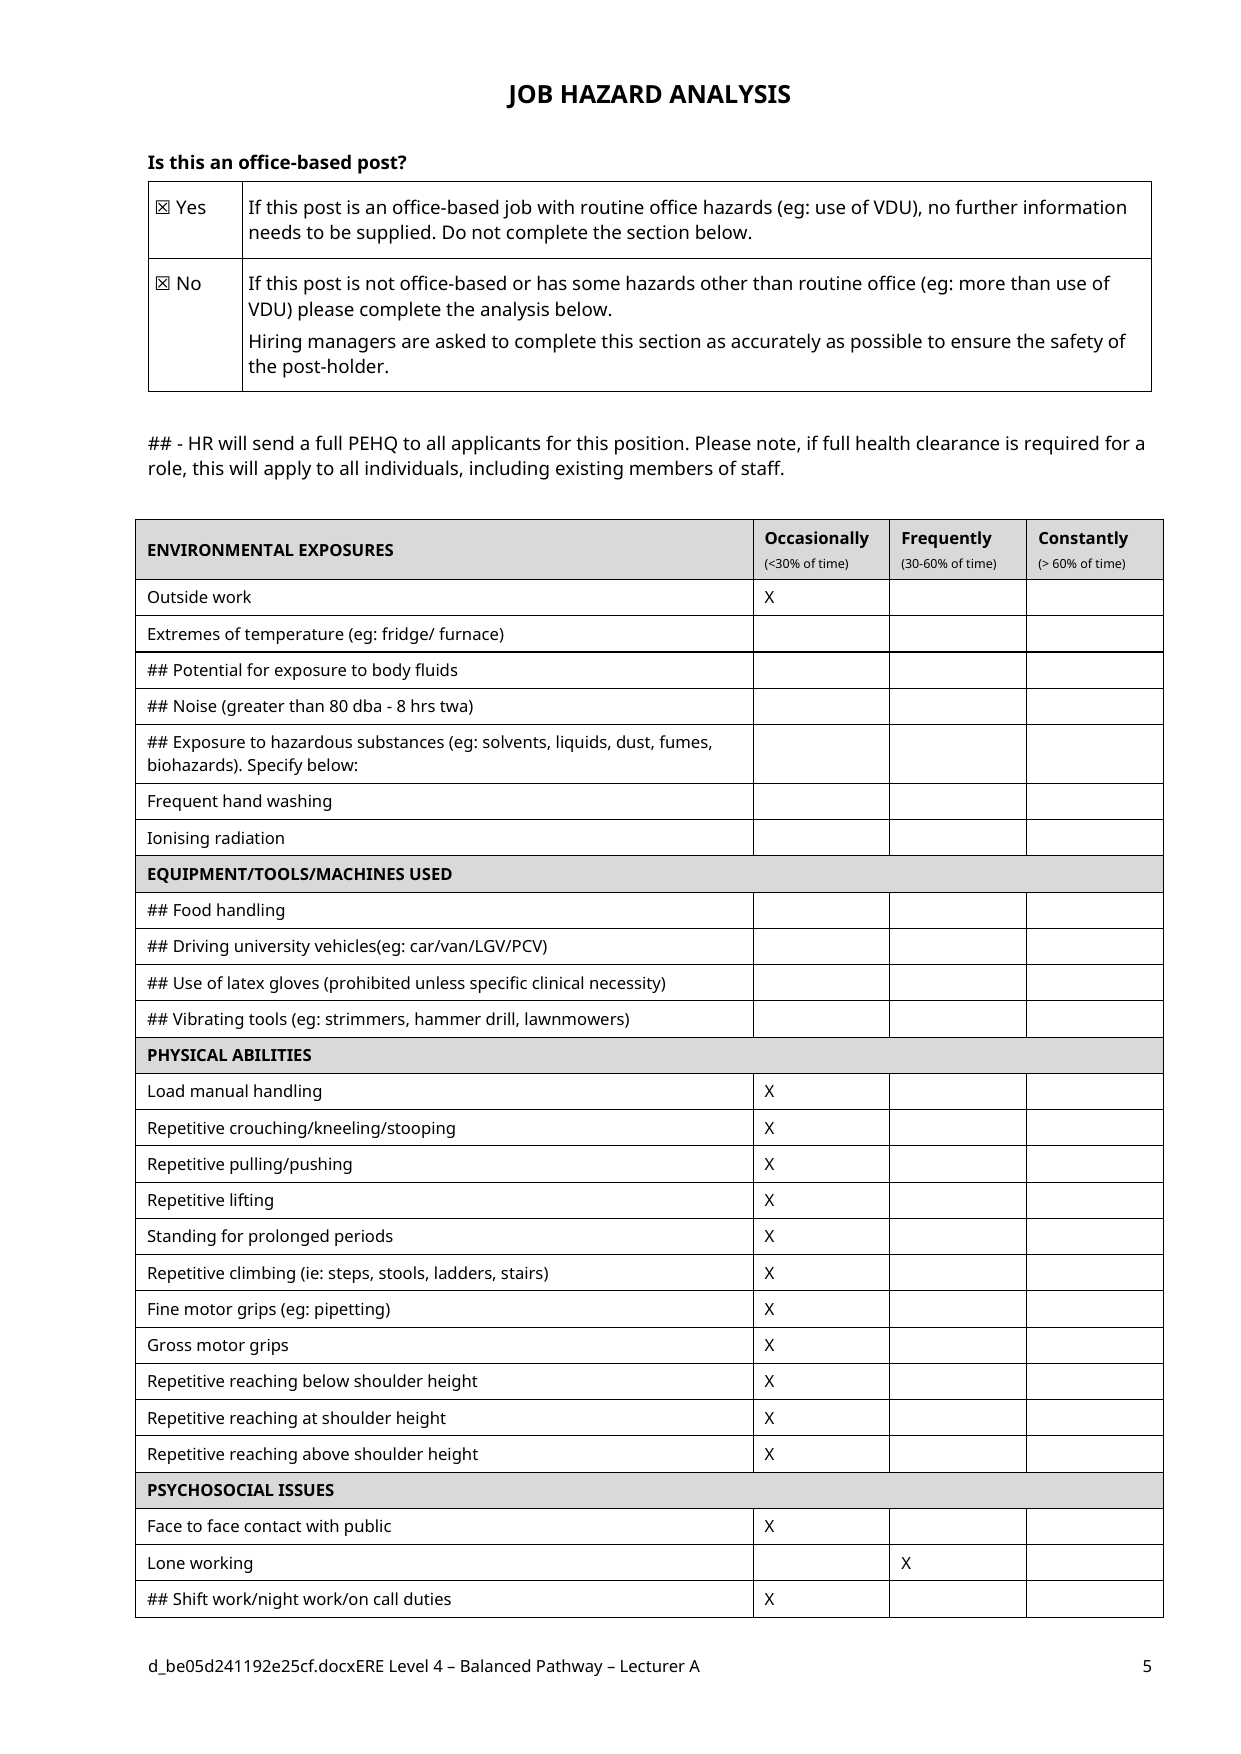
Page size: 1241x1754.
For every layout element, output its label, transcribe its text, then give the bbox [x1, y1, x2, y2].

table_cell X [754, 1581, 889, 1617]
table_cell Repetitive reaching below shoulder height [136, 1364, 753, 1399]
table_cell [890, 1219, 1026, 1254]
table_cell [1027, 1001, 1163, 1037]
table_cell EQUIPMENT/TOOLS/MACHINES USED [136, 856, 1163, 892]
table_cell [1027, 1328, 1163, 1363]
table_cell [890, 1400, 1026, 1435]
table_cell [1027, 965, 1163, 1000]
table_cell [754, 616, 889, 651]
table_cell X [754, 1364, 889, 1399]
table_cell [890, 1183, 1026, 1218]
table_cell Gross motor grips [136, 1328, 753, 1363]
table_cell X [754, 1328, 889, 1363]
table_cell [890, 1436, 1026, 1472]
table_cell [1027, 616, 1163, 651]
table_cell [1027, 1581, 1163, 1617]
table_cell ## Shift work/night work/on call duties [136, 1581, 753, 1617]
table_cell [1027, 1074, 1163, 1109]
table_header Yes [149, 182, 242, 257]
table_cell ## Driving university vehicles(eg: car/van/LGV/PCV) [136, 929, 753, 964]
table_cell [1027, 929, 1163, 964]
table_cell [754, 929, 889, 964]
table_cell Extremes of temperature (eg: fridge/ furnace) [136, 616, 753, 651]
table_header Constantly (> 60% of time) [1027, 520, 1163, 579]
table_cell X [754, 1110, 889, 1145]
table_cell [1027, 653, 1163, 688]
table_cell Load manual handling [136, 1074, 753, 1109]
table_cell [1027, 1255, 1163, 1290]
table_cell Repetitive reaching at shoulder height [136, 1400, 753, 1435]
table_cell Standing for prolonged periods [136, 1219, 753, 1254]
table_cell X [754, 1219, 889, 1254]
table_cell X [890, 1545, 1026, 1580]
text JOB HAZARD ANALYSIS [148, 77, 1152, 111]
table_cell [890, 1255, 1026, 1290]
table_cell Repetitive crouching/kneeling/stooping [136, 1110, 753, 1145]
table_cell [1027, 1436, 1163, 1472]
table_cell [754, 689, 889, 724]
table_cell [890, 580, 1026, 615]
table_cell Repetitive reaching above shoulder height [136, 1436, 753, 1472]
table_cell [1027, 1400, 1163, 1435]
table_cell [1027, 784, 1163, 819]
table_cell [754, 784, 889, 819]
table_cell [1027, 725, 1163, 783]
table_cell [1027, 820, 1163, 855]
table_cell X [754, 1509, 889, 1544]
table_cell Repetitive lifting [136, 1183, 753, 1218]
text Is this an office-based post? [148, 149, 1152, 175]
table_cell [890, 1074, 1026, 1109]
table_cell [1027, 1219, 1163, 1254]
table_header ENVIRONMENTAL EXPOSURES [136, 520, 753, 579]
table_cell [754, 725, 889, 783]
table_header Frequently (30-60% of time) [890, 520, 1026, 579]
table_cell [890, 1110, 1026, 1145]
table_cell [754, 1001, 889, 1037]
table_cell [1027, 893, 1163, 928]
table_cell [890, 1364, 1026, 1399]
table_cell X [754, 1291, 889, 1327]
table_cell ## Use of latex gloves (prohibited unless specific clinical necessity) [136, 965, 753, 1000]
table_cell Repetitive climbing (ie: steps, stools, ladders, stairs) [136, 1255, 753, 1290]
table_cell X [754, 1183, 889, 1218]
table_cell [890, 653, 1026, 688]
table_cell [754, 893, 889, 928]
table_cell [1027, 1291, 1163, 1327]
table_cell [890, 1001, 1026, 1037]
table_cell X [754, 1146, 889, 1182]
table_cell [890, 929, 1026, 964]
table_cell Outside work [136, 580, 753, 615]
table_cell Lone working [136, 1545, 753, 1580]
table_cell [754, 1545, 889, 1580]
table_cell [890, 1509, 1026, 1544]
table_cell Ionising radiation [136, 820, 753, 855]
table_header If this post is an office-based job with routine office hazards (eg: use of VDU), no further information needs to be supplied. Do not complete the section below. [243, 182, 1151, 257]
table_header Occasionally (<30% of time) [754, 520, 889, 579]
table_cell [1027, 1364, 1163, 1399]
table_cell [890, 1328, 1026, 1363]
table_cell [1027, 1545, 1163, 1580]
table_cell [890, 820, 1026, 855]
table_cell [890, 1581, 1026, 1617]
table_cell [754, 965, 889, 1000]
table_cell Repetitive pulling/pushing [136, 1146, 753, 1182]
table_cell [1027, 1183, 1163, 1218]
table_cell ## Noise (greater than 80 dba - 8 hrs twa) [136, 689, 753, 724]
table_cell X [754, 1255, 889, 1290]
table_cell [1027, 1509, 1163, 1544]
table_cell [1027, 689, 1163, 724]
text ## - HR will send a full PEHQ to all applicants for this position. Please note, if full health clearance is required for a role, this will apply to all individuals, including existing members of staff. [148, 430, 1152, 481]
table_cell [890, 784, 1026, 819]
table_cell X [754, 1436, 889, 1472]
table_cell X [754, 1074, 889, 1109]
table_cell PSYCHOSOCIAL ISSUES [136, 1473, 1163, 1508]
table_cell ## Food handling [136, 893, 753, 928]
table_cell [890, 1291, 1026, 1327]
table_cell [1027, 1146, 1163, 1182]
table_cell Frequent hand washing [136, 784, 753, 819]
table_cell ## Exposure to hazardous substances (eg: solvents, liquids, dust, fumes, biohazards). Specify below: [136, 725, 753, 783]
table_cell [754, 653, 889, 688]
table_cell X [754, 580, 889, 615]
table_cell [890, 893, 1026, 928]
table_cell Fine motor grips (eg: pipetting) [136, 1291, 753, 1327]
table_cell [754, 820, 889, 855]
table_cell [1027, 1110, 1163, 1145]
table_cell No [149, 259, 242, 391]
table_cell [890, 689, 1026, 724]
table_cell ## Potential for exposure to body fluids [136, 653, 753, 688]
table_cell If this post is not office-based or has some hazards other than routine office (eg: more than use of VDU) please complete the analysis below. Hiring managers are asked to complete this section as accurately as possible to ensure the safety of the post-holder. [243, 259, 1151, 391]
table_cell ## Vibrating tools (eg: strimmers, hammer drill, lawnmowers) [136, 1001, 753, 1037]
table_cell [890, 725, 1026, 783]
table_cell [890, 965, 1026, 1000]
table_cell [890, 616, 1026, 651]
table_cell Face to face contact with public [136, 1509, 753, 1544]
table_cell [890, 1146, 1026, 1182]
table_cell X [754, 1400, 889, 1435]
table_cell PHYSICAL ABILITIES [136, 1038, 1163, 1073]
table_cell [1027, 580, 1163, 615]
